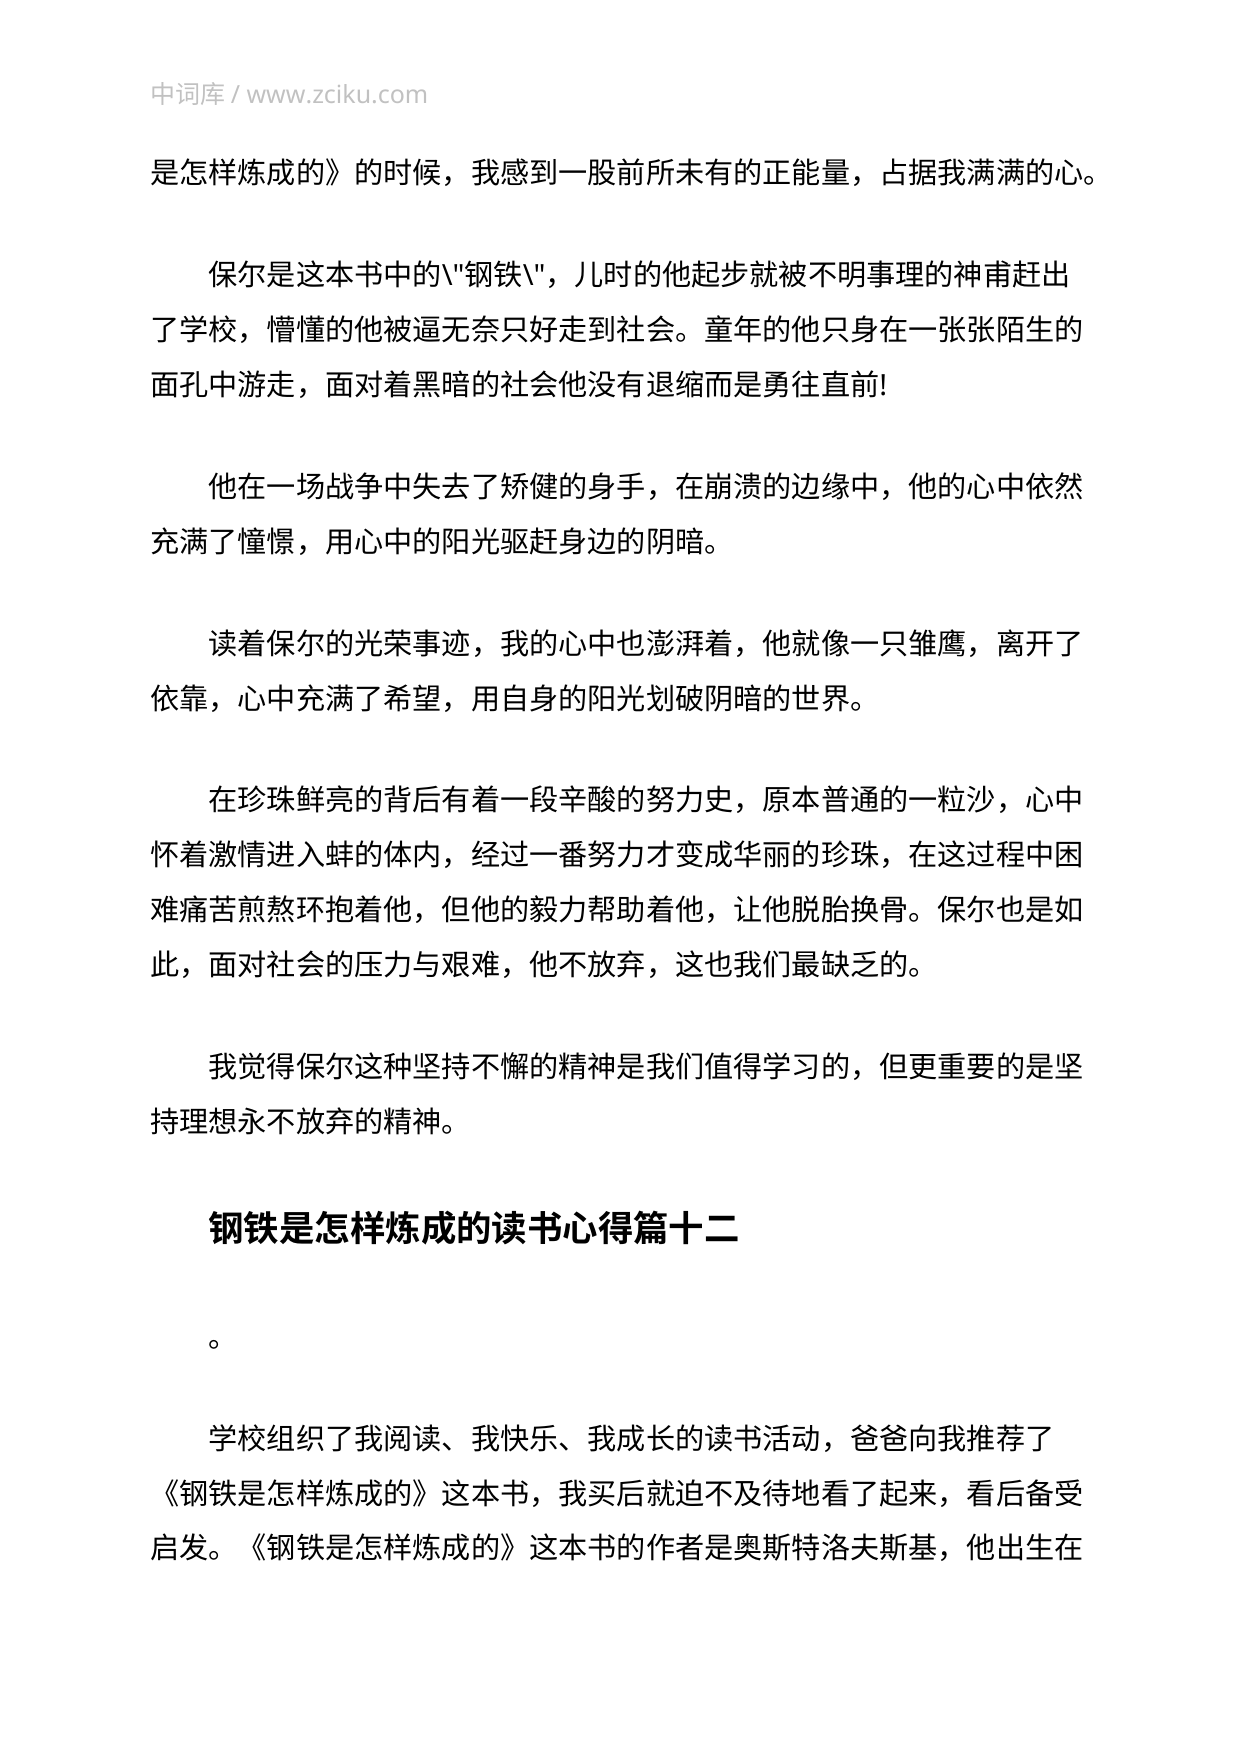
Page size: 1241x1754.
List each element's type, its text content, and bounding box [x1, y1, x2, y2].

text 保尔是这本书中的\"钢铁\"，儿时的他起步就被不明事理的神甫赶出了学校，懵懂的他被逼无奈只好走到社会。童年的他只身在一张张陌生的面孔中游走，面对着黑暗的社会他没有退缩而是勇往直前! [150, 252, 1090, 404]
text 钢铁是怎样炼成的读书心得篇十二 [150, 1200, 1090, 1251]
text 他在一场战争中失去了矫健的身手，在崩溃的边缘中，他的心中依然充满了憧憬，用心中的阳光驱赶身边的阴暗。 [150, 464, 1090, 561]
text 读着保尔的光荣事迹，我的心中也澎湃着，他就像一只雏鹰，离开了依靠，心中充满了希望，用自身的阳光划破阴暗的世界。 [150, 620, 1090, 717]
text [150, 1415, 1090, 1567]
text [150, 150, 1090, 192]
text 。 [150, 1313, 1090, 1356]
text 我觉得保尔这种坚持不懈的精神是我们值得学习的，但更重要的是坚持理想永不放弃的精神。 [150, 1043, 1090, 1141]
text 在珍珠鲜亮的背后有着一段辛酸的努力史，原本普通的一粒沙，心中怀着激情进入蚌的体内，经过一番努力才变成华丽的珍珠，在这过程中困难痛苦煎熬环抱着他，但他的毅力帮助着他，让他脱胎换骨。保尔也是如此，面对社会的压力与艰难，他不放弃，这也我们最缺乏的。 [150, 777, 1090, 984]
